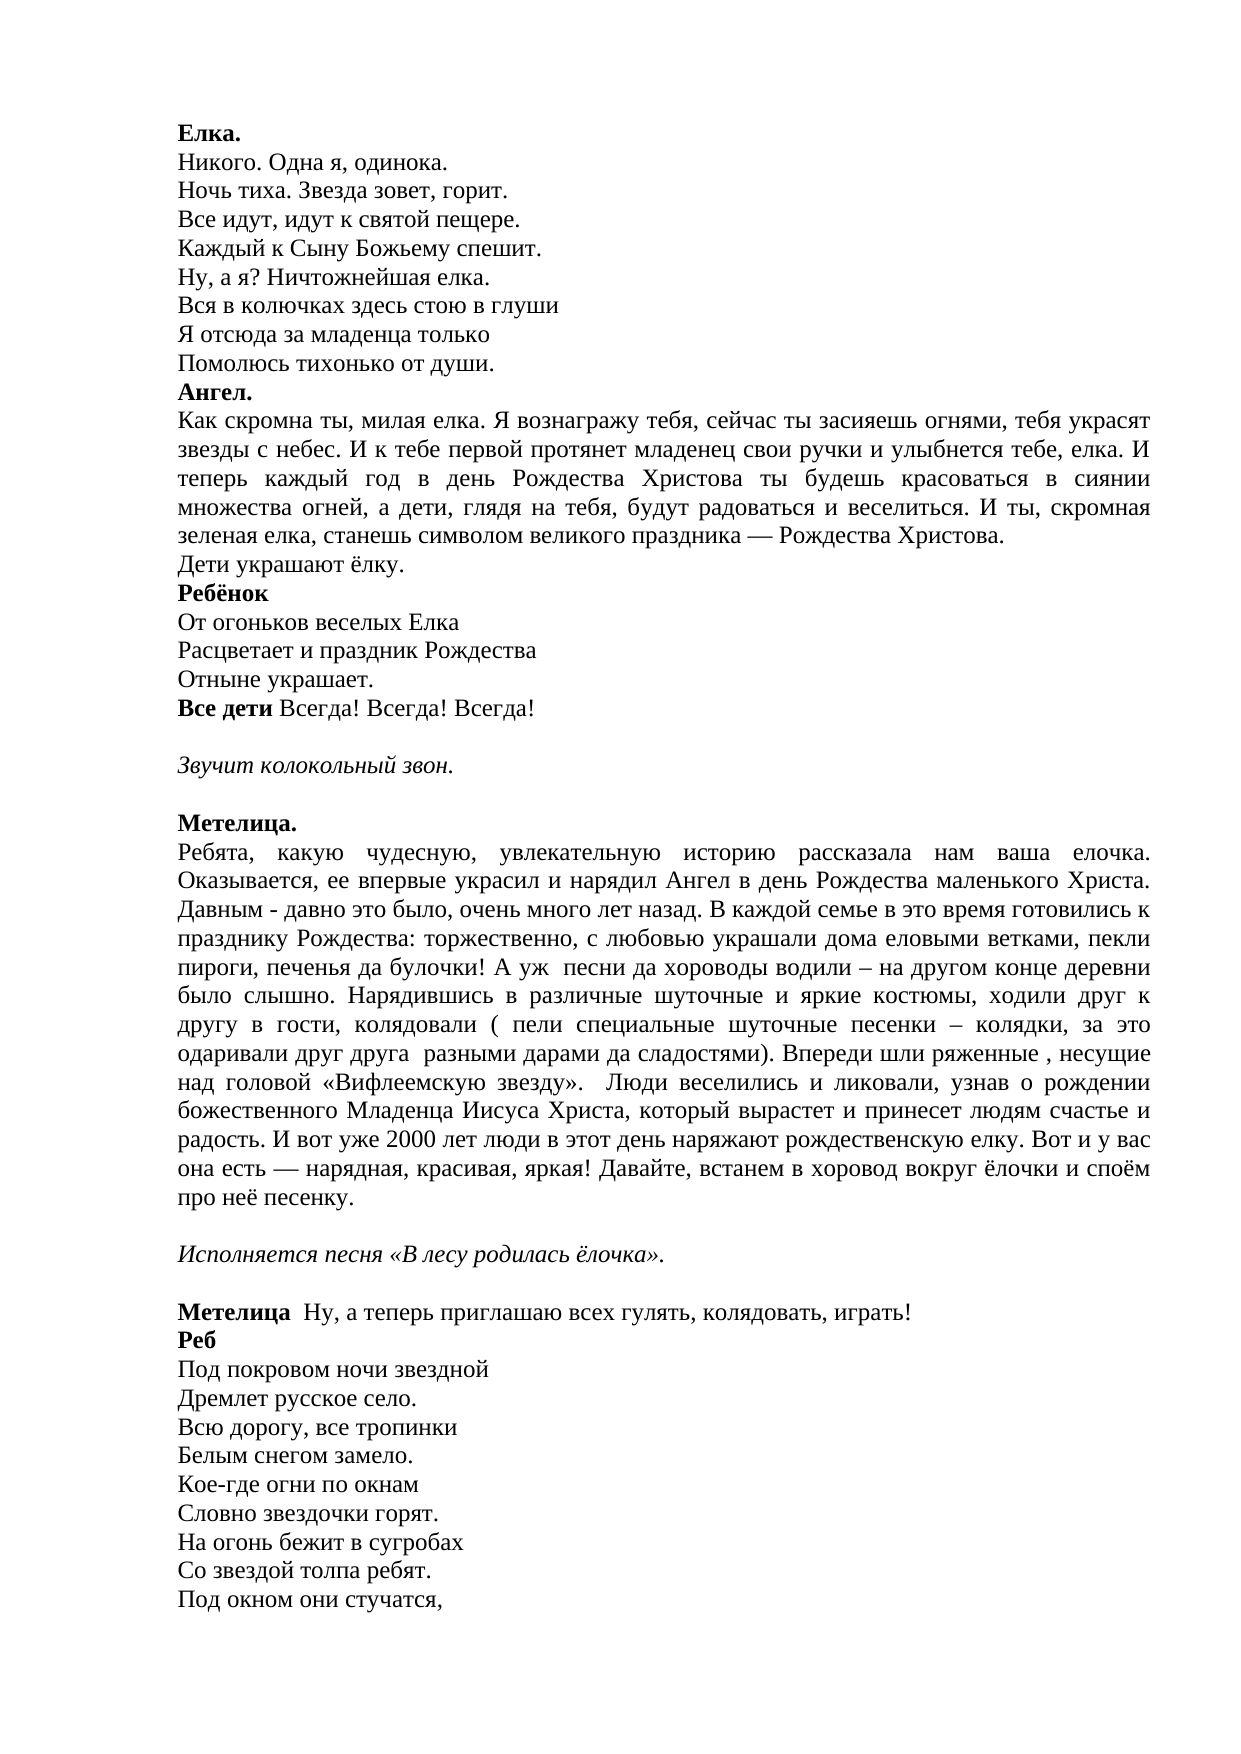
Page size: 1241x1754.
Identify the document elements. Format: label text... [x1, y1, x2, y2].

text Ребята, какую чудесную, увлекательную историю рассказала нам ваша елочка. Оказывается, ее впервые украсил и нарядил Ангел в день Рождества маленького Христа. Давным - давно это было, очень много лет назад. В каждой семье в это время готовились к празднику Рождества: торжественно, с любовью украшали дома еловыми ветками, пекли пироги, печенья да булочки! А уж песни да хороводы водили – на другом конце деревни было слышно. Нарядившись в различные шуточные и яркие костюмы, ходили друг к другу в гости, колядовали ( пели специальные шуточные песенки – колядки, за это одаривали друг друга разными дарами да сладостями). Впереди шли ряженные , несущие над головой «Вифлеемскую звезду». Люди веселились и ликовали, узнав о рождении божественного Младенца Иисуса Христа, который вырастет и принесет людям счастье и радость. И вот уже 2000 лет люди в этот день наряжают рождественскую елку. Вот и у вас она есть — нарядная, красивая, яркая! Давайте, встанем в хоровод вокруг ёлочки и споём про неё песенку. [177, 837, 1152, 1211]
text Каждый к Сыну Божьему спешит. [177, 233, 1152, 262]
text Дети украшают ёлку. [177, 549, 1152, 578]
text Метелица. [177, 808, 1152, 837]
text От огоньков веселых Елка [177, 607, 1152, 636]
text Ну, а я? Ничтожнейшая елка. [177, 262, 1152, 291]
text Елка. [177, 118, 1152, 147]
text Все дети Всегда! Всегда! Всегда! [177, 693, 1152, 722]
text Белым снегом замело. [177, 1441, 1152, 1469]
text Помолюсь тихонько от души. [177, 348, 1152, 377]
text Под покровом ночи звездной [177, 1354, 1152, 1383]
text Реб [177, 1326, 1152, 1354]
text На огонь бежит в сугробах [177, 1527, 1152, 1556]
text Расцветает и праздник Рождества [177, 636, 1152, 664]
text Всю дорогу, все тропинки [177, 1412, 1152, 1441]
text Я отсюда за младенца только [177, 319, 1152, 348]
text Ночь тиха. Звезда зовет, горит. [177, 176, 1152, 204]
text Кое-где огни по окнам [177, 1469, 1152, 1498]
text Все идут, идут к святой пещере. [177, 204, 1152, 233]
text Словно звездочки горят. [177, 1498, 1152, 1527]
text Метелица Ну, а теперь приглашаю всех гулять, колядовать, играть! [177, 1297, 1152, 1326]
text Ангел. [177, 377, 1152, 406]
text Звучит колокольный звон. [177, 751, 1152, 779]
text Со звездой толпа ребят. [177, 1556, 1152, 1584]
text Под окном они стучатся, [177, 1584, 1152, 1613]
text Исполняется песня «В лесу родилась ёлочка». [177, 1239, 1152, 1268]
text Дремлет русское село. [177, 1383, 1152, 1412]
text Отныне украшает. [177, 664, 1152, 693]
text Никого. Одна я, одинока. [177, 147, 1152, 176]
text Вся в колючках здесь стою в глуши [177, 291, 1152, 319]
text Как скромна ты, милая елка. Я вознагражу тебя, сейчас ты засияешь огнями, тебя украсят звезды с небес. И к тебе первой протянет младенец свои ручки и улыбнется тебе, елка. И теперь каждый год в день Рождества Христова ты будешь красоваться в сиянии множества огней, а дети, глядя на тебя, будут радоваться и веселиться. И ты, скромная зеленая елка, станешь символом великого праздника — Рождества Христова. [177, 406, 1152, 549]
text Ребёнок [177, 578, 1152, 607]
